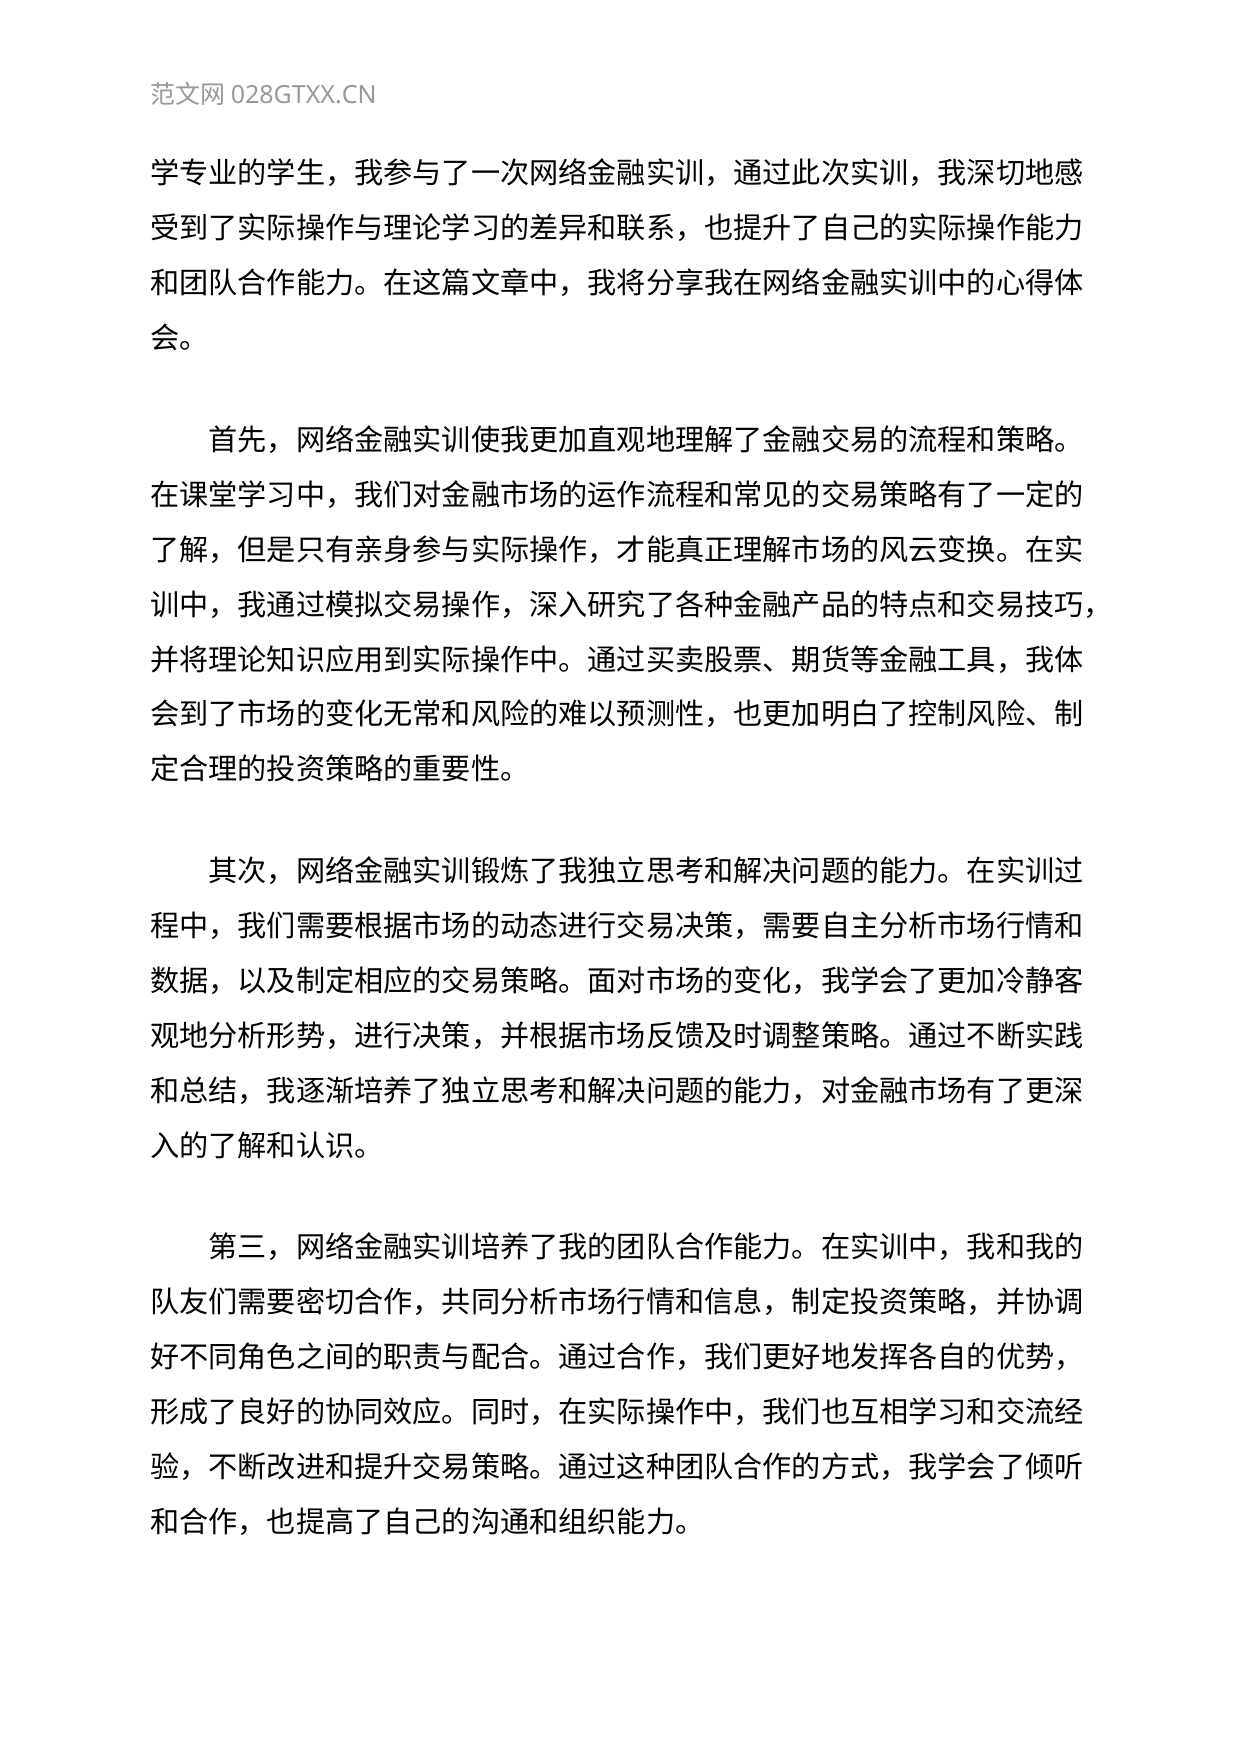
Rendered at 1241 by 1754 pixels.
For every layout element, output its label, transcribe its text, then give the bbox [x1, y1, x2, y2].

text 第三，网络金融实训培养了我的团队合作能力。在实训中，我和我的队友们需要密切合作，共同分析市场行情和信息，制定投资策略，并协调好不同角色之间的职责与配合。通过合作，我们更好地发挥各自的优势，形成了良好的协同效应。同时，在实际操作中，我们也互相学习和交流经验，不断改进和提升交易策略。通过这种团队合作的方式，我学会了倾听和合作，也提高了自己的沟通和组织能力。 [150, 1224, 1090, 1541]
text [150, 150, 1090, 357]
text 首先，网络金融实训使我更加直观地理解了金融交易的流程和策略。在课堂学习中，我们对金融市场的运作流程和常见的交易策略有了一定的了解，但是只有亲身参与实际操作，才能真正理解市场的风云变换。在实训中，我通过模拟交易操作，深入研究了各种金融产品的特点和交易技巧，并将理论知识应用到实际操作中。通过买卖股票、期货等金融工具，我体会到了市场的变化无常和风险的难以预测性，也更加明白了控制风险、制定合理的投资策略的重要性。 [150, 416, 1090, 788]
text 其次，网络金融实训锻炼了我独立思考和解决问题的能力。在实训过程中，我们需要根据市场的动态进行交易决策，需要自主分析市场行情和数据，以及制定相应的交易策略。面对市场的变化，我学会了更加冷静客观地分析形势，进行决策，并根据市场反馈及时调整策略。通过不断实践和总结，我逐渐培养了独立思考和解决问题的能力，对金融市场有了更深入的了解和认识。 [150, 848, 1090, 1164]
